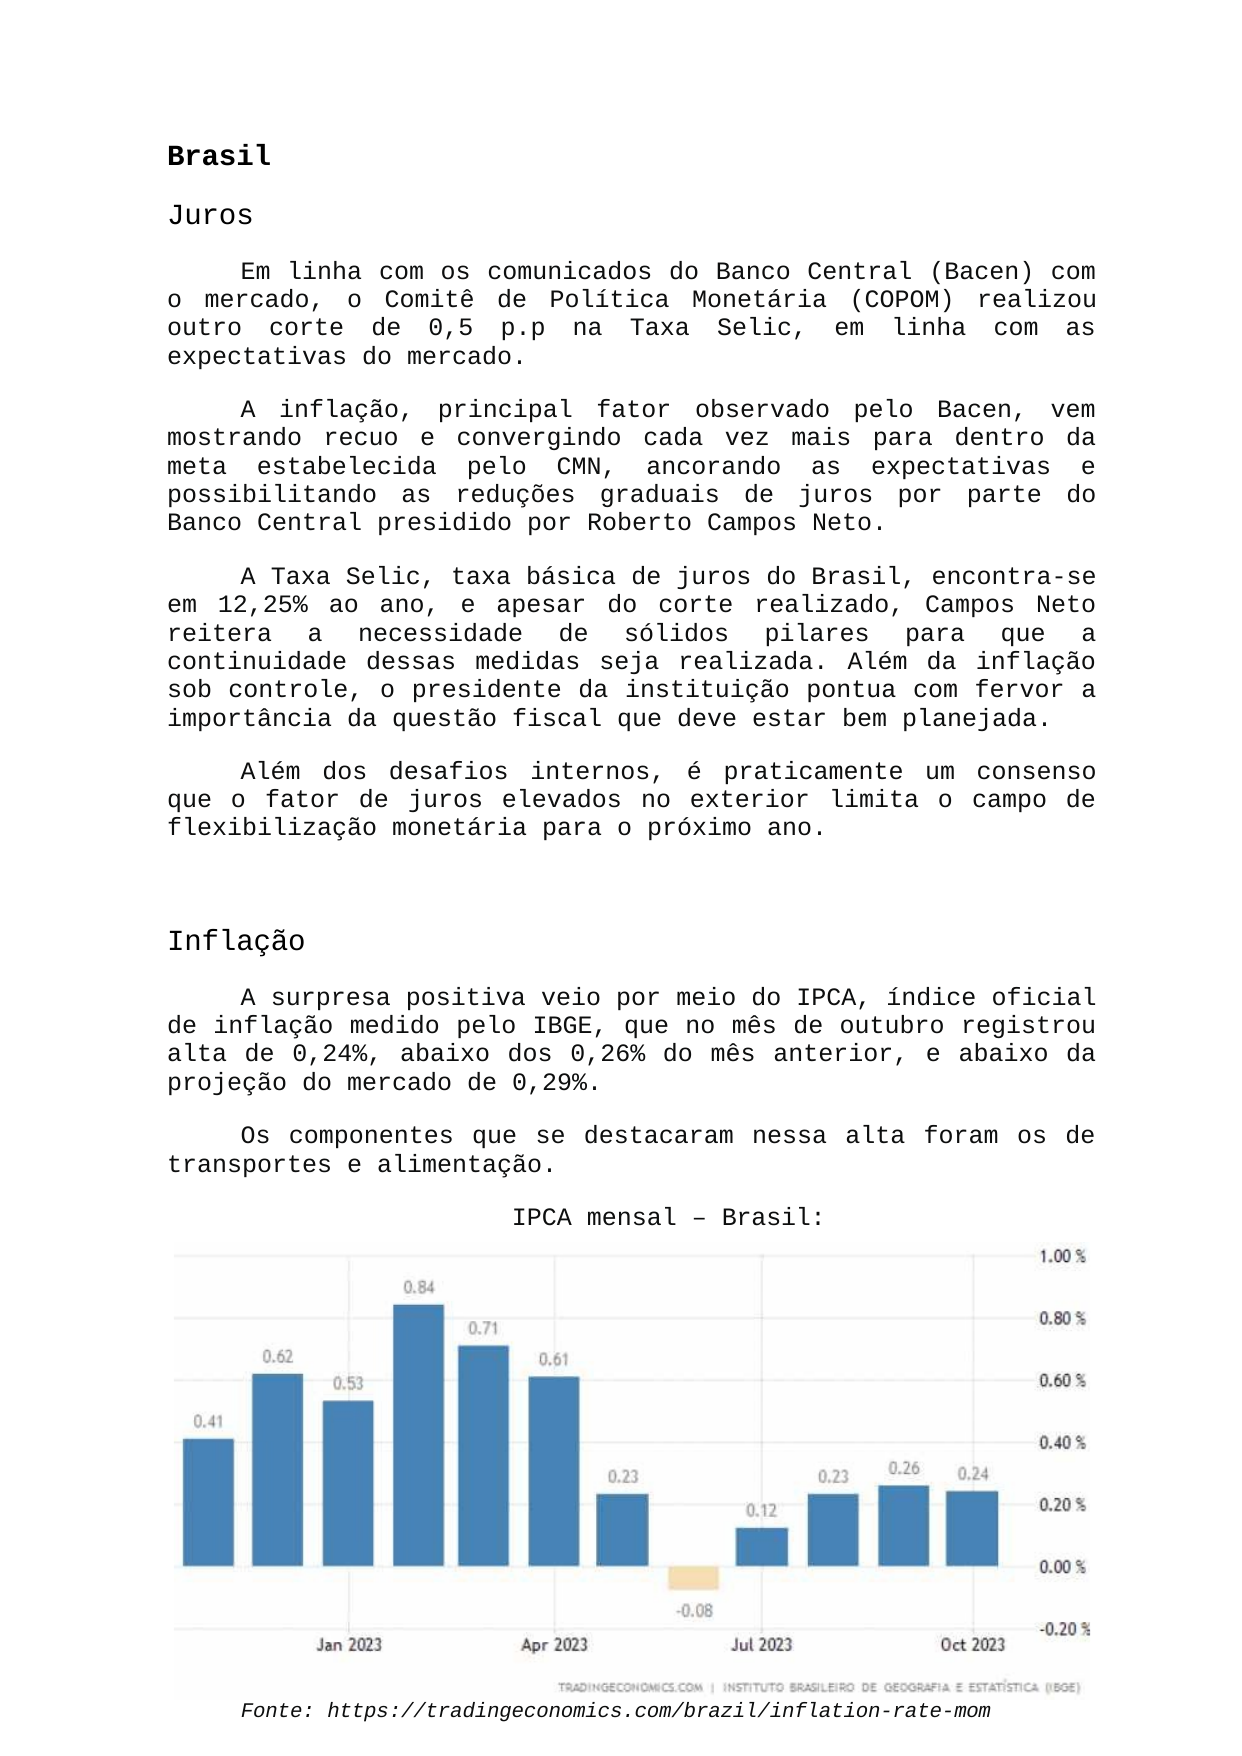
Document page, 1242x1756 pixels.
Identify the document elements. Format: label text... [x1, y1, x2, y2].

text Fonte: https://tradingeconomics.com/brazil/inflation-rate-mom [241, 1240, 1227, 1724]
subtitle Inflação [167, 926, 1227, 959]
text Os componentes que se destacaram nessa alta foram os de transportes e alimentação. [167, 1123, 1096, 1180]
text A inflação, principal fator observado pelo Bacen, vem mostrando recuo e convergindo cada vez mais para dentro da meta estabelecida pelo CMN, ancorando as expectativas e possibilitando as reduções graduais de juros por parte do Banco Central presidido por Roberto Campos Neto. [167, 397, 1096, 538]
text A surpresa positiva veio por meio do IPCA, índice oficial de inflação medido pelo IBGE, que no mês de outubro registrou alta de 0,24%, abaixo dos 0,26% do mês anterior, e abaixo da projeção do mercado de 0,29%. [167, 984, 1096, 1098]
picture [173, 1242, 241, 1700]
text Além dos desafios internos, é praticamente um consenso que o fator de juros elevados no exterior limita o campo de flexibilização monetária para o próximo ano. [167, 758, 1096, 843]
text IPCA mensal – Brasil: [222, 1204, 1114, 1233]
text A Taxa Selic, taxa básica de juros do Brasil, encontra-se em 12,25% ao ano, e apesar do corte realizado, Campos Neto reitera a necessidade de sólidos pilares para que a continuidade dessas medidas seja realizada. Além da inflação sob controle, o presidente da instituição pontua com fervor a importância da questão fiscal que deve estar bem planejada. [167, 563, 1096, 733]
subtitle Juros [167, 200, 1227, 233]
text Em linha com os comunicados do Banco Central (Bacen) com o mercado, o Comitê de Política Monetária (COPOM) realizou outro corte de 0,5 p.p na Taxa Selic, em linha com as expectativas do mercado. [167, 258, 1097, 372]
subtitle Brasil [167, 142, 1227, 174]
